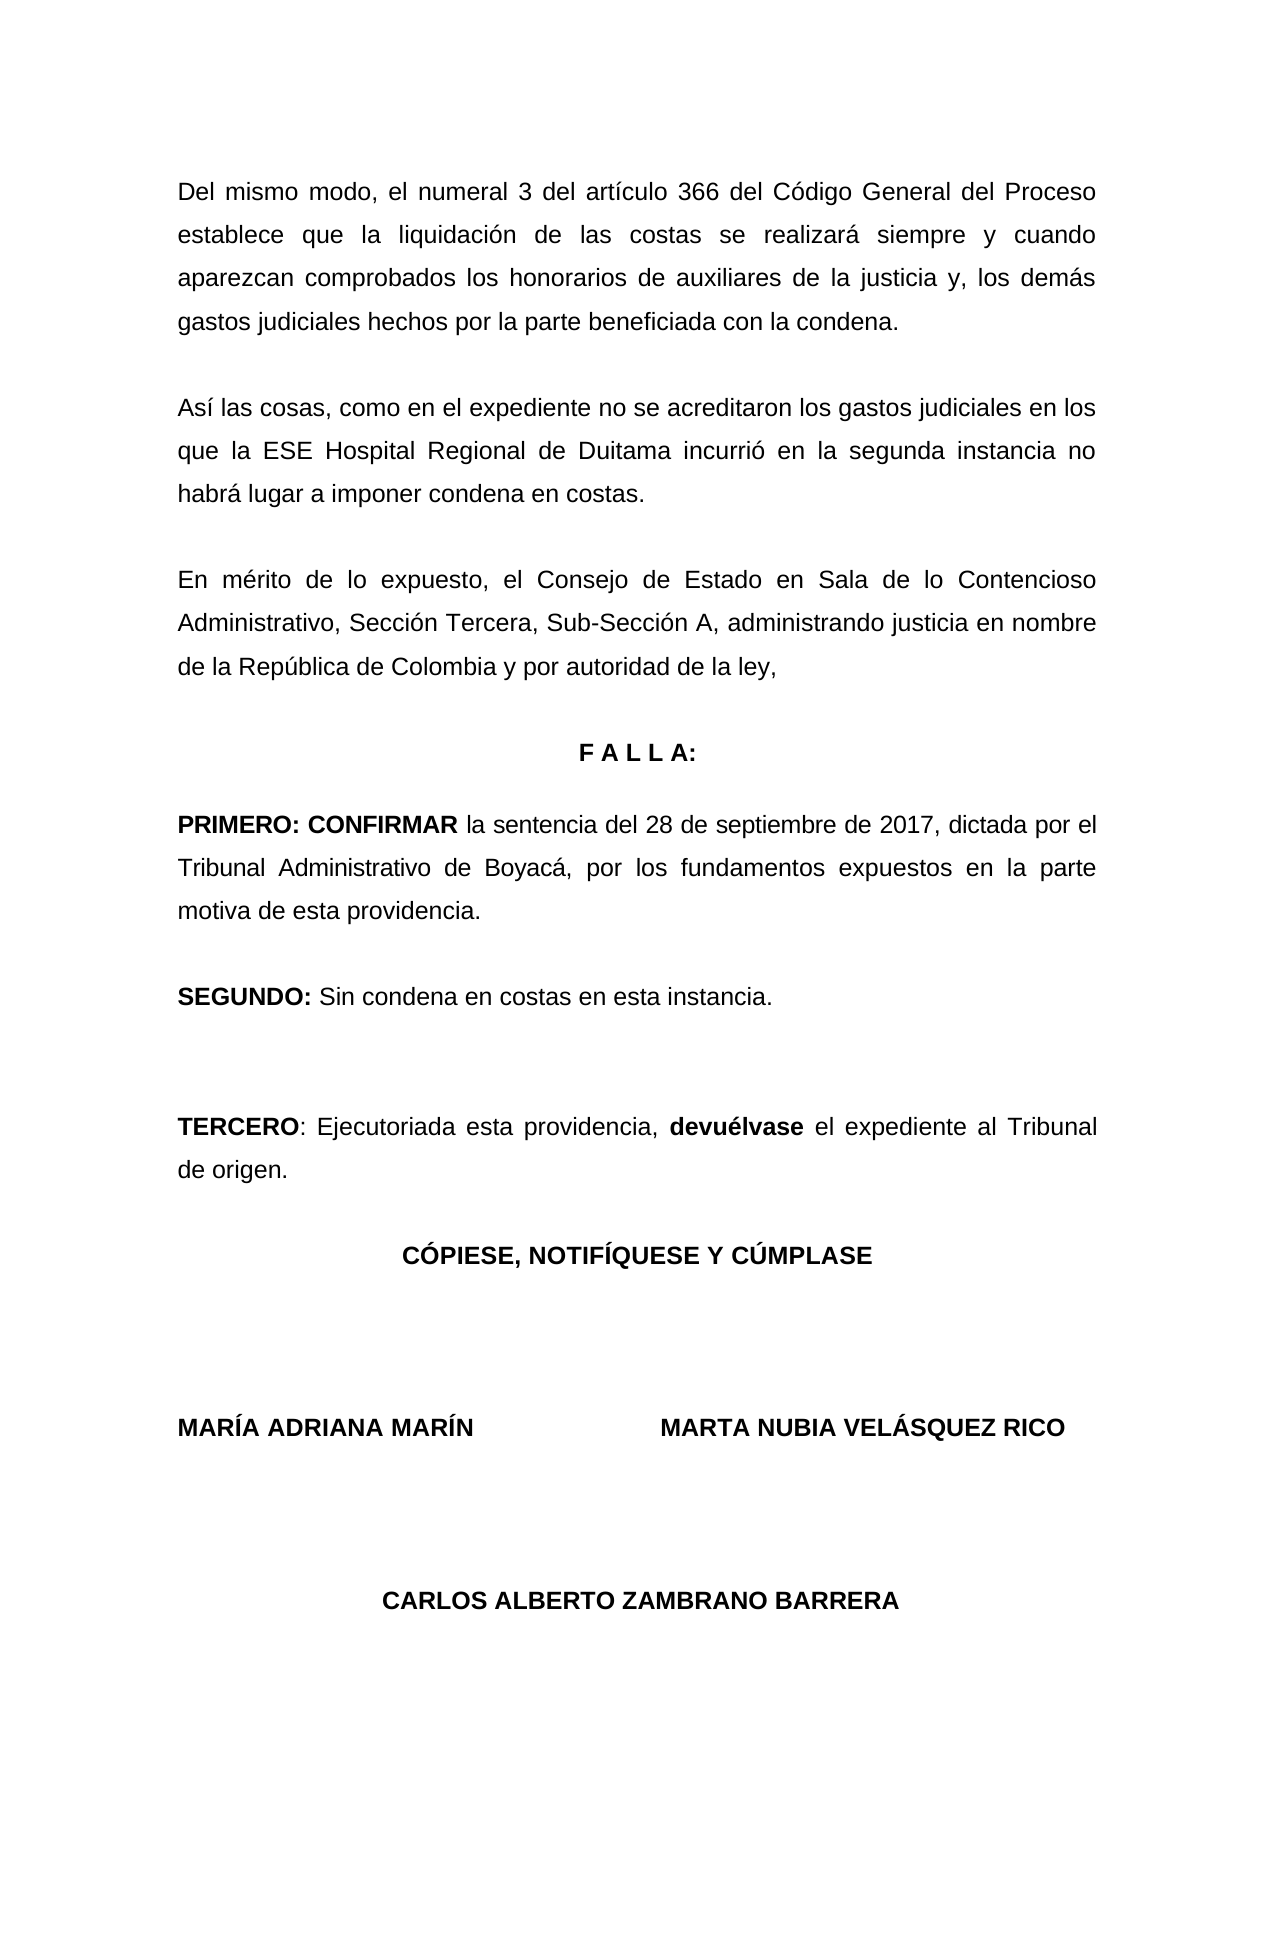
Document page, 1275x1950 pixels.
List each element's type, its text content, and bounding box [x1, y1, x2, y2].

text Así las cosas, como en el expediente no se acreditaron los gastos judiciales en los que la ESE Hospital Regional de Duitama incurrió en la segunda instancia no habrá lugar a imponer condena en costas. [177, 393, 1098, 508]
text Del mismo modo, el numeral 3 del artículo 366 del Código General del Proceso establece que la liquidación de las costas se realizará siempre y cuando aparezcan comprobados los honorarios de auxiliares de la justicia y, los demás gastos judiciales hechos por la parte beneficiada con la condena. [177, 177, 1098, 335]
text MARÍA ADRIANA MARÍN MARTA NUBIA VELÁSQUEZ RICO [177, 1413, 1098, 1442]
text En mérito de lo expuesto, el Consejo de Estado en Sala de lo Contencioso Administrativo, Sección Tercera, Sub-Sección A, administrando justicia en nombre de la República de Colombia y por autoridad de la ley, [177, 565, 1098, 680]
text TERCERO: Ejecutoriada esta providencia, devuélvase el expediente al Tribunal de origen. [177, 1112, 1098, 1183]
text SEGUNDO: Sin condena en costas en esta instancia. [177, 982, 1098, 1011]
text CÓPIESE, NOTIFÍQUESE Y CÚMPLASE [177, 1241, 1098, 1270]
text CARLOS ALBERTO ZAMBRANO BARRERA [177, 1586, 1098, 1615]
text F A L L A: [177, 738, 1098, 767]
text PRIMERO: CONFIRMAR la sentencia del 28 de septiembre de 2017, dictada por el Tribunal Administrativo de Boyacá, por los fundamentos expuestos en la parte motiva de esta providencia. [177, 810, 1098, 925]
